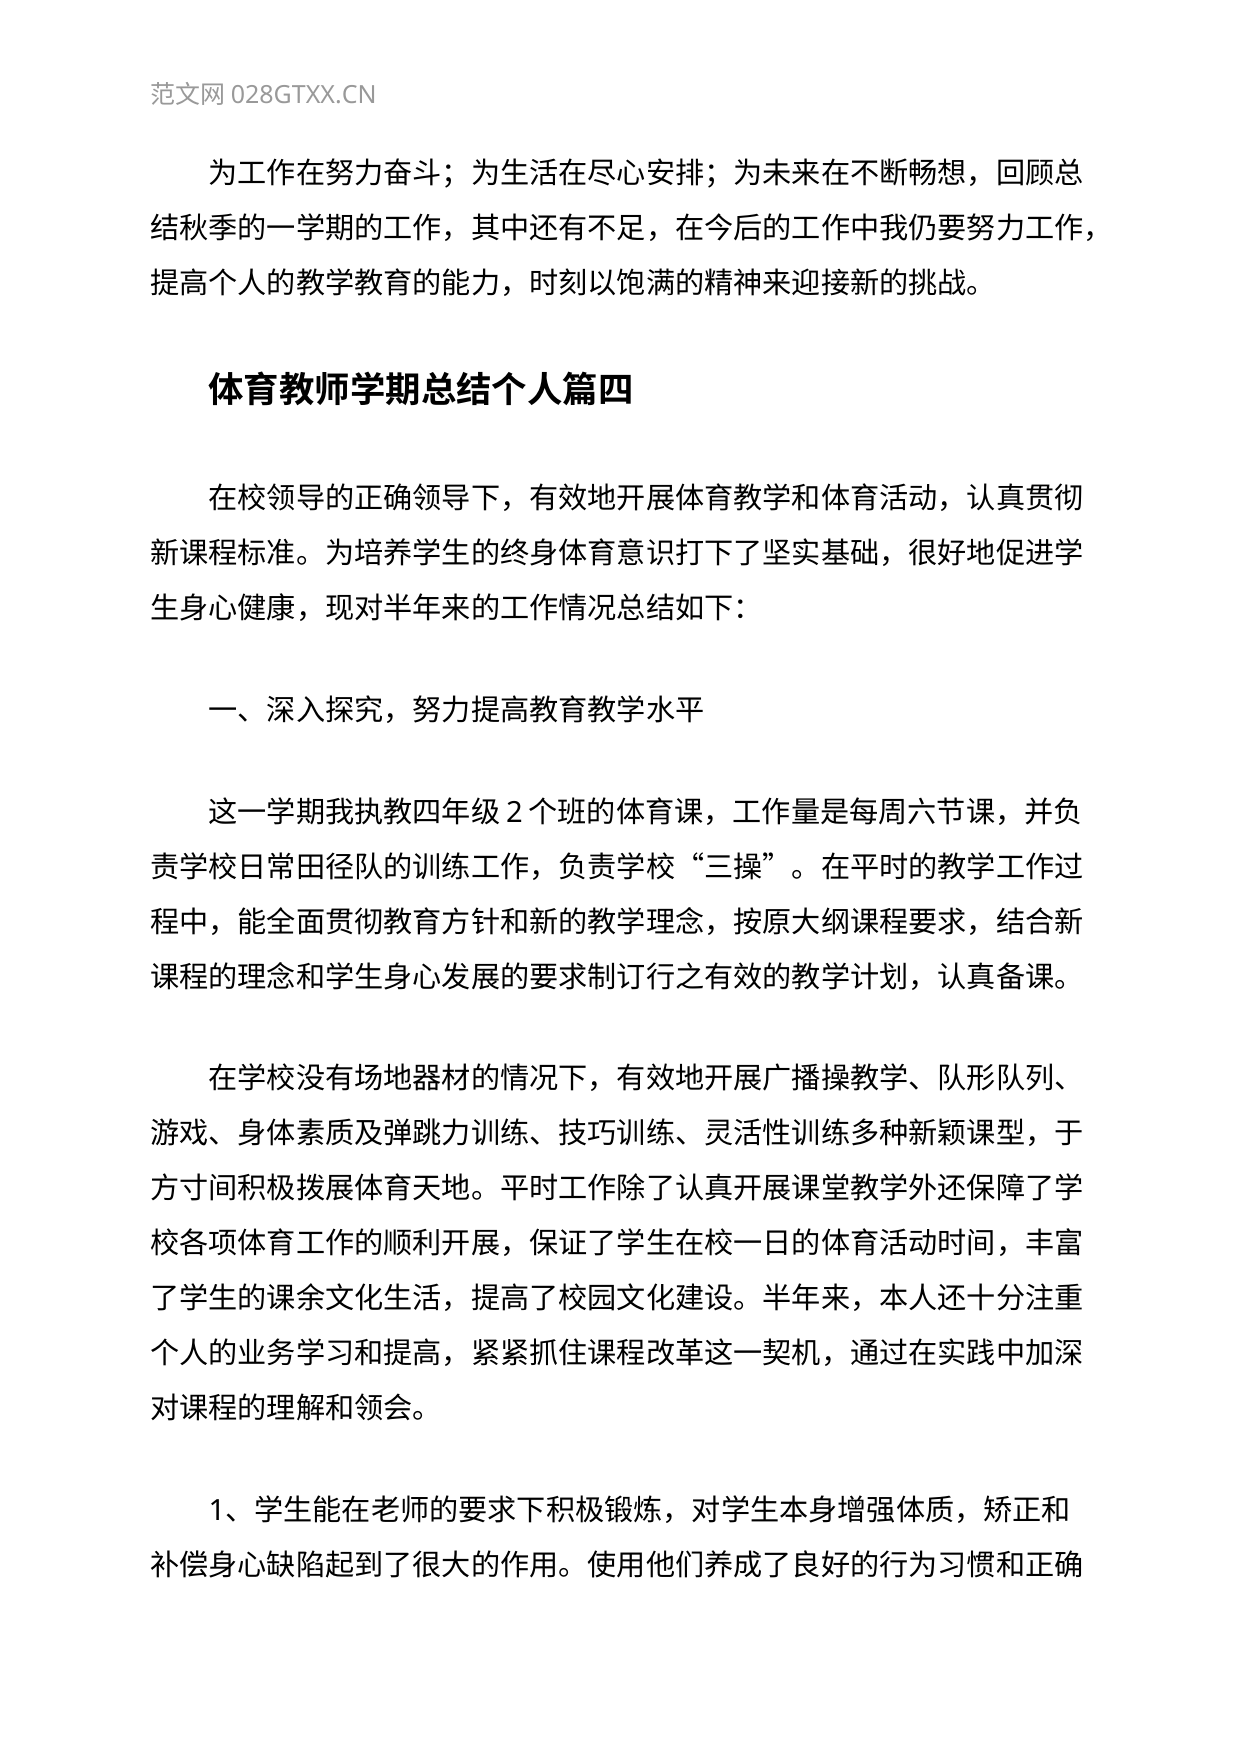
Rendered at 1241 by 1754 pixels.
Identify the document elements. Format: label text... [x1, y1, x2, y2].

text 一、深入探究，努力提高教育教学水平 [150, 687, 1090, 729]
text 为工作在努力奋斗；为生活在尽心安排；为未来在不断畅想，回顾总结秋季的一学期的工作，其中还有不足，在今后的工作中我仍要努力工作，提高个人的教学教育的能力，时刻以饱满的精神来迎接新的挑战。 [150, 150, 1090, 302]
text 这一学期我执教四年级2个班的体育课，工作量是每周六节课，并负责学校日常田径队的训练工作，负责学校“三操”。在平时的教学工作过程中，能全面贯彻教育方针和新的教学理念，按原大纲课程要求，结合新课程的理念和学生身心发展的要求制订行之有效的教学计划，认真备课。 [150, 788, 1090, 995]
text 在校领导的正确领导下，有效地开展体育教学和体育活动，认真贯彻新课程标准。为培养学生的终身体育意识打下了坚实基础，很好地促进学生身心健康，现对半年来的工作情况总结如下： [150, 475, 1090, 627]
text 在学校没有场地器材的情况下，有效地开展广播操教学、队形队列、游戏、身体素质及弹跳力训练、技巧训练、灵活性训练多种新颖课型，于方寸间积极拨展体育天地。平时工作除了认真开展课堂教学外还保障了学校各项体育工作的顺利开展，保证了学生在校一日的体育活动时间，丰富了学生的课余文化生活，提高了校园文化建设。半年来，本人还十分注重个人的业务学习和提高，紧紧抓住课程改革这一契机，通过在实践中加深对课程的理解和领会。 [150, 1055, 1090, 1427]
text 体育教师学期总结个人篇四 [150, 362, 1090, 413]
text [150, 1486, 1090, 1583]
